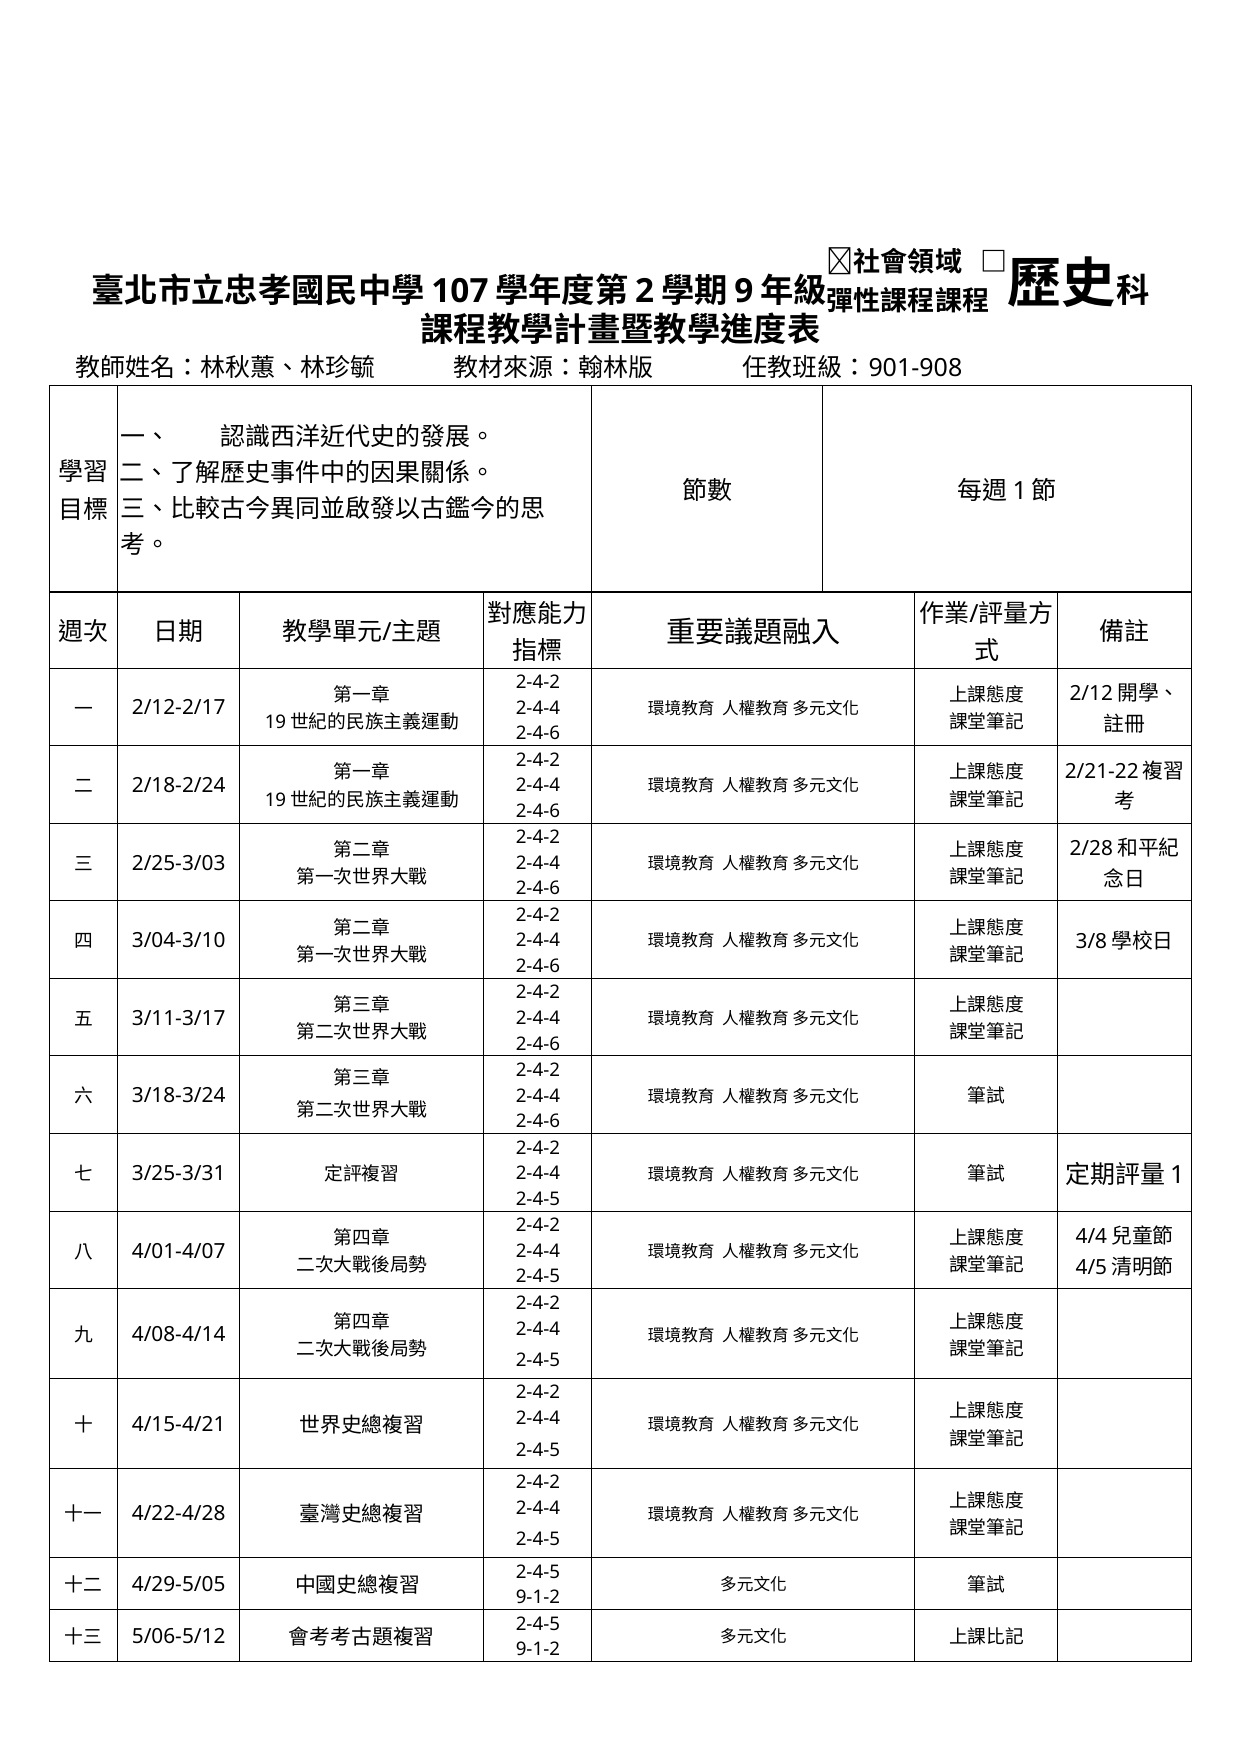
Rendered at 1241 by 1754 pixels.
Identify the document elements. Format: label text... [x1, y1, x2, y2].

table_cell 作業/評量方式 [915, 593, 1057, 667]
table_cell 日期 [118, 593, 239, 667]
table_cell [1058, 1558, 1191, 1609]
table_cell 第三章 第二次世界大戰 [240, 1056, 483, 1133]
table_cell 上課態度 課堂筆記 [915, 746, 1057, 823]
table_cell 多元文化 [592, 1610, 914, 1661]
table_cell 十三 [50, 1610, 117, 1661]
table_cell 八 [50, 1212, 117, 1288]
table_cell 世界史總複習 [240, 1379, 483, 1467]
table_cell 定期評量1 [1058, 1134, 1191, 1211]
table_cell 多元文化 [592, 1558, 914, 1609]
table_cell 上課態度 課堂筆記 [915, 979, 1057, 1055]
table_cell 第二章 第一次世界大戰 [240, 901, 483, 978]
table_cell 4/15-4/21 [118, 1379, 239, 1467]
table_cell 十 [50, 1379, 117, 1467]
table_cell 環境教育 人權教育 多元文化 [592, 1134, 914, 1211]
table_cell 2/12-2/17 [118, 669, 239, 745]
table_cell 2/12開學、註冊 [1058, 669, 1191, 745]
table_cell 第一章 19世紀的民族主義運動 [240, 669, 483, 745]
table_header 節數 [592, 386, 822, 591]
table_cell 2-4-2 2-4-4 2-4-5 [484, 1469, 591, 1557]
table_cell 環境教育 人權教育 多元文化 [592, 1212, 914, 1288]
table_cell 臺灣史總複習 [240, 1469, 483, 1557]
text 課程教學計畫暨教學進度表 [75, 318, 1165, 347]
table_cell 2-4-2 2-4-4 2-4-5 [484, 1134, 591, 1211]
table_cell 七 [50, 1134, 117, 1211]
table_cell 環境教育 人權教育 多元文化 [592, 1056, 914, 1133]
table_cell 對應能力指標 [484, 593, 591, 667]
table_cell 重要議題融入 [592, 593, 914, 667]
table_cell 2/21-22複習考 [1058, 746, 1191, 823]
table_cell 3/11-3/17 [118, 979, 239, 1055]
table_header 認識西洋近代史的發展。 了解歷史事件中的因果關係。 三、比較古今異同並啟發以古鑑今的思考。 [118, 386, 591, 591]
table_cell 2-4-2 2-4-4 2-4-5 [484, 1289, 591, 1378]
table_cell 環境教育 人權教育 多元文化 [592, 669, 914, 745]
table_cell 十二 [50, 1558, 117, 1609]
table_cell 五 [50, 979, 117, 1055]
table_cell 第二章 第一次世界大戰 [240, 824, 483, 900]
table_cell 2-4-5 9-1-2 [484, 1558, 591, 1609]
table_cell 2/28和平紀念日 [1058, 824, 1191, 900]
table_cell 十一 [50, 1469, 117, 1557]
table_cell 環境教育 人權教育 多元文化 [592, 1379, 914, 1467]
table_cell 上課比記 [915, 1610, 1057, 1661]
table_cell 六 [50, 1056, 117, 1133]
table_header 每週1節 [823, 386, 1191, 591]
table_cell [1058, 1289, 1191, 1378]
table_cell 一 [50, 669, 117, 745]
table_cell [1058, 979, 1191, 1055]
table_cell 2-4-2 2-4-4 2-4-6 [484, 824, 591, 900]
table_cell 教學單元/主題 [240, 593, 483, 667]
table_header 學習目標 [50, 386, 117, 591]
table_cell 上課態度 課堂筆記 [915, 824, 1057, 900]
table_cell [1058, 1379, 1191, 1467]
table_cell 筆試 [915, 1134, 1057, 1211]
table_cell 2-4-2 2-4-4 2-4-6 [484, 979, 591, 1055]
table_cell 第三章 第二次世界大戰 [240, 979, 483, 1055]
table_cell 第四章 二次大戰後局勢 [240, 1212, 483, 1288]
table_cell 2-4-2 2-4-4 2-4-6 [484, 1056, 591, 1133]
table_cell 2-4-2 2-4-4 2-4-5 [484, 1379, 591, 1467]
table_cell 環境教育 人權教育 多元文化 [592, 824, 914, 900]
table_cell 上課態度 課堂筆記 [915, 901, 1057, 978]
table_cell [1058, 1056, 1191, 1133]
table_cell 上課態度 課堂筆記 [915, 1469, 1057, 1557]
table_cell 週次 [50, 593, 117, 667]
table_cell 3/18-3/24 [118, 1056, 239, 1133]
table_cell 上課態度 課堂筆記 [915, 669, 1057, 745]
table_cell 4/01-4/07 [118, 1212, 239, 1288]
table_cell 4/4兒童節 4/5清明節 [1058, 1212, 1191, 1288]
table_cell 2/18-2/24 [118, 746, 239, 823]
table_cell 2-4-2 2-4-4 2-4-6 [484, 746, 591, 823]
table_cell 2-4-5 9-1-2 [484, 1610, 591, 1661]
table_cell 筆試 [915, 1056, 1057, 1133]
table_cell 2-4-2 2-4-4 2-4-5 [484, 1212, 591, 1288]
table_cell 4/29-5/05 [118, 1558, 239, 1609]
table_cell 環境教育 人權教育 多元文化 [592, 1289, 914, 1378]
text 教師姓名：林秋蕙、林珍毓 教材來源：翰林版 任教班級：901-908 [75, 347, 1165, 385]
table_cell 四 [50, 901, 117, 978]
table_cell 二 [50, 746, 117, 823]
table_cell 3/04-3/10 [118, 901, 239, 978]
table_cell 環境教育 人權教育 多元文化 [592, 746, 914, 823]
table_cell 九 [50, 1289, 117, 1378]
table_cell [1058, 1610, 1191, 1661]
table_cell 2-4-2 2-4-4 2-4-6 [484, 669, 591, 745]
table_cell 3/25-3/31 [118, 1134, 239, 1211]
table_cell 定評複習 [240, 1134, 483, 1211]
table_cell 4/22-4/28 [118, 1469, 239, 1557]
table_cell 上課態度 課堂筆記 [915, 1212, 1057, 1288]
table_cell 上課態度 課堂筆記 [915, 1289, 1057, 1378]
table_cell 環境教育 人權教育 多元文化 [592, 901, 914, 978]
table_cell 備註 [1058, 593, 1191, 667]
table_cell 2/25-3/03 [118, 824, 239, 900]
table_cell 3/8學校日 [1058, 901, 1191, 978]
table_cell 筆試 [915, 1558, 1057, 1609]
table_cell 會考考古題複習 [240, 1610, 483, 1661]
table_cell 中國史總複習 [240, 1558, 483, 1609]
table_cell [1058, 1469, 1191, 1557]
table_cell 4/08-4/14 [118, 1289, 239, 1378]
table_cell 第一章 19世紀的民族主義運動 [240, 746, 483, 823]
table_cell 5/06-5/12 [118, 1610, 239, 1661]
table_cell 2-4-2 2-4-4 2-4-6 [484, 901, 591, 978]
table_cell 第四章 二次大戰後局勢 [240, 1289, 483, 1378]
table_cell 環境教育 人權教育 多元文化 [592, 979, 914, 1055]
table_cell 環境教育 人權教育 多元文化 [592, 1469, 914, 1557]
table_cell 上課態度 課堂筆記 [915, 1379, 1057, 1467]
text 臺北市立忠孝國民中學107學年度第2學期9年級社會領域 □彈性課程課程歷史科 [75, 239, 1165, 318]
table_cell 三 [50, 824, 117, 900]
